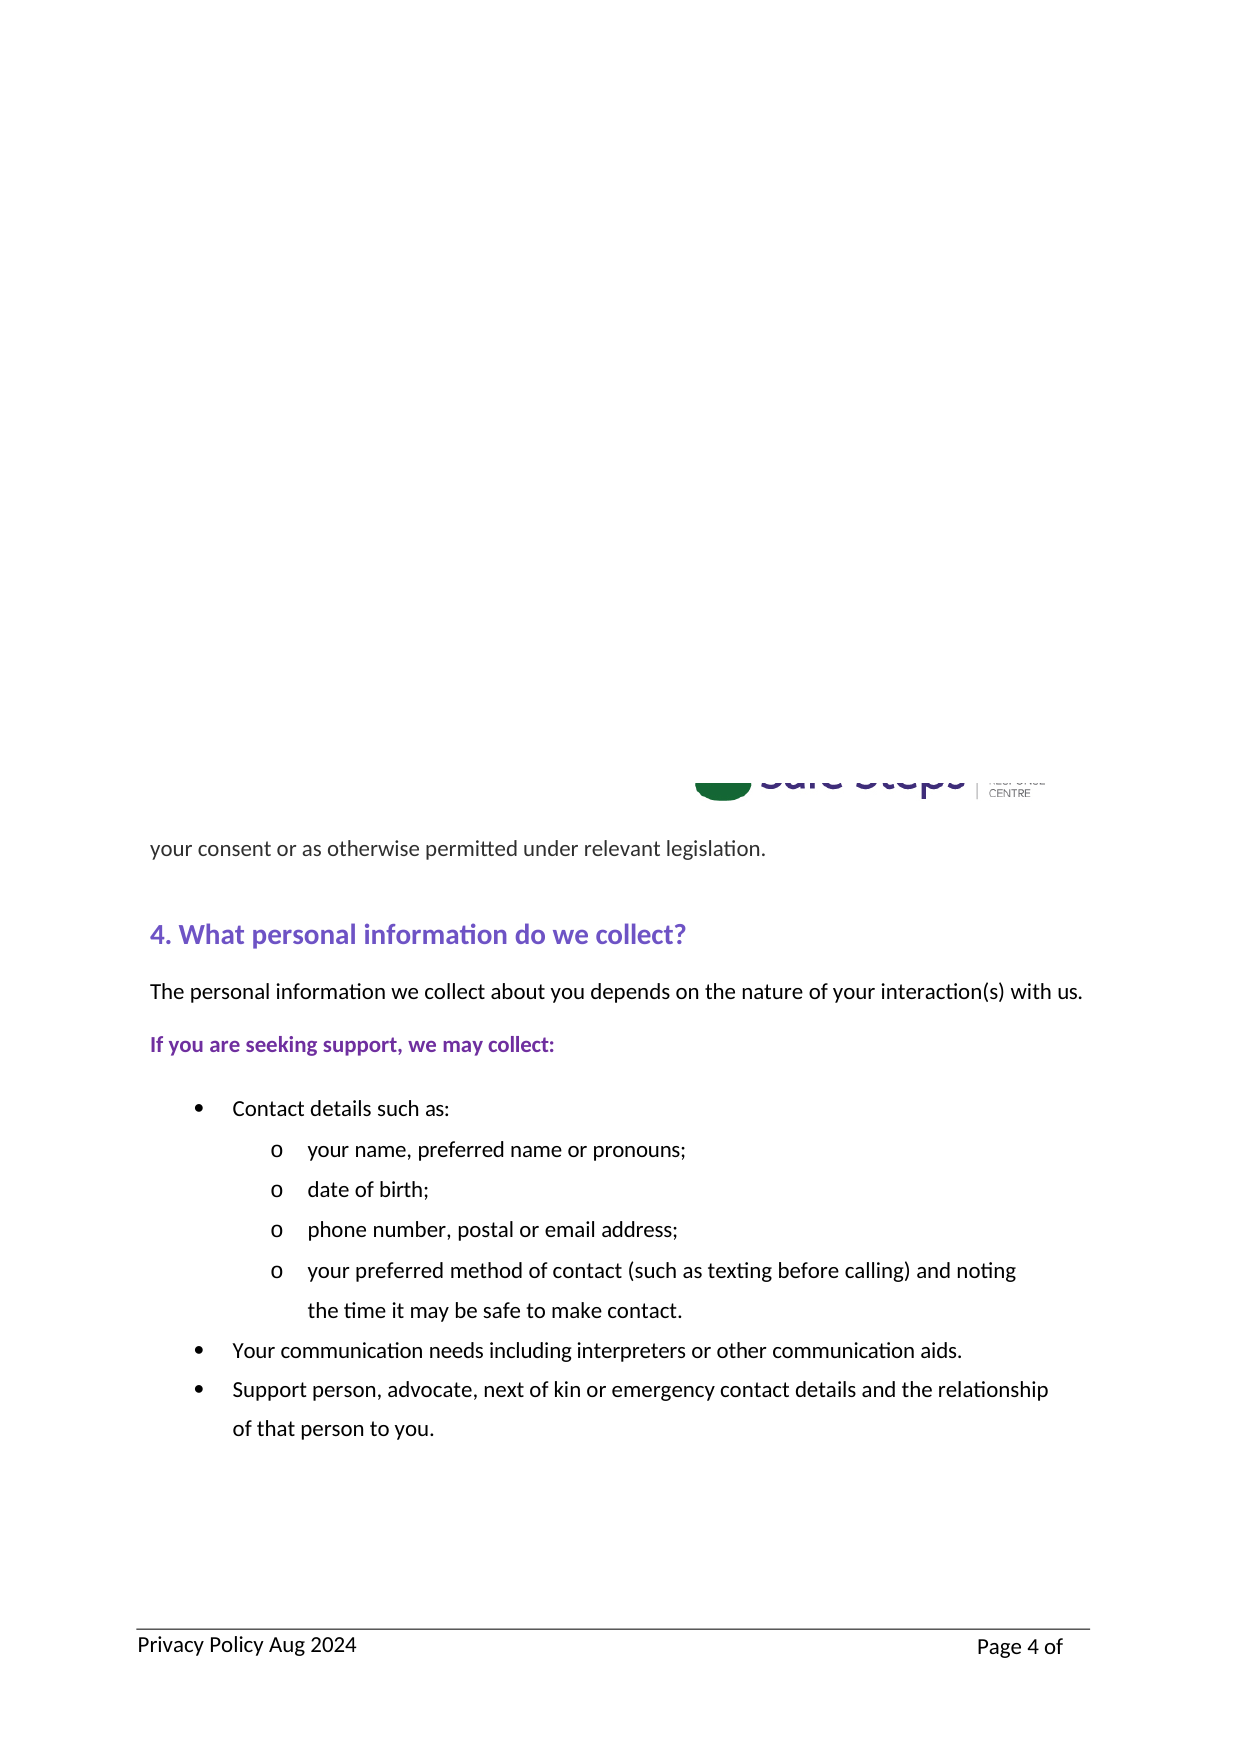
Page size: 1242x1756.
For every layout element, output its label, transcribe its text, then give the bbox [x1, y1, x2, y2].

list Support person, advocate, next of kin or emergency contact details and the relationship of that person to you. [195, 1375, 1061, 1442]
subtitle If you are seeking support, we may collect: [150, 1030, 1100, 1058]
text We will only collect information that is necessary and relevant to the scope and administration of services we provide and will collect sensitive information, wherever practicable and possible, with your consent or as otherwise permitted under relevant legislation. [150, 834, 1073, 862]
picture [662, 783, 1068, 824]
list Your communication needs including interpreters or other communication aids. [195, 1336, 1100, 1364]
list phone number, postal or email address; [270, 1216, 1100, 1245]
list Contact details such as: [195, 1094, 1100, 1122]
subtitle What personal information do we collect? [150, 916, 1100, 952]
list date of birth; [270, 1175, 1100, 1204]
list your name, preferred name or pronouns; [270, 1135, 1100, 1164]
list your preferred method of contact (such as texting before calling) and noting the time it may be safe to make contact. [270, 1256, 1040, 1324]
text The personal information we collect about you depends on the nature of your interaction(s) with us. [150, 977, 1100, 1005]
